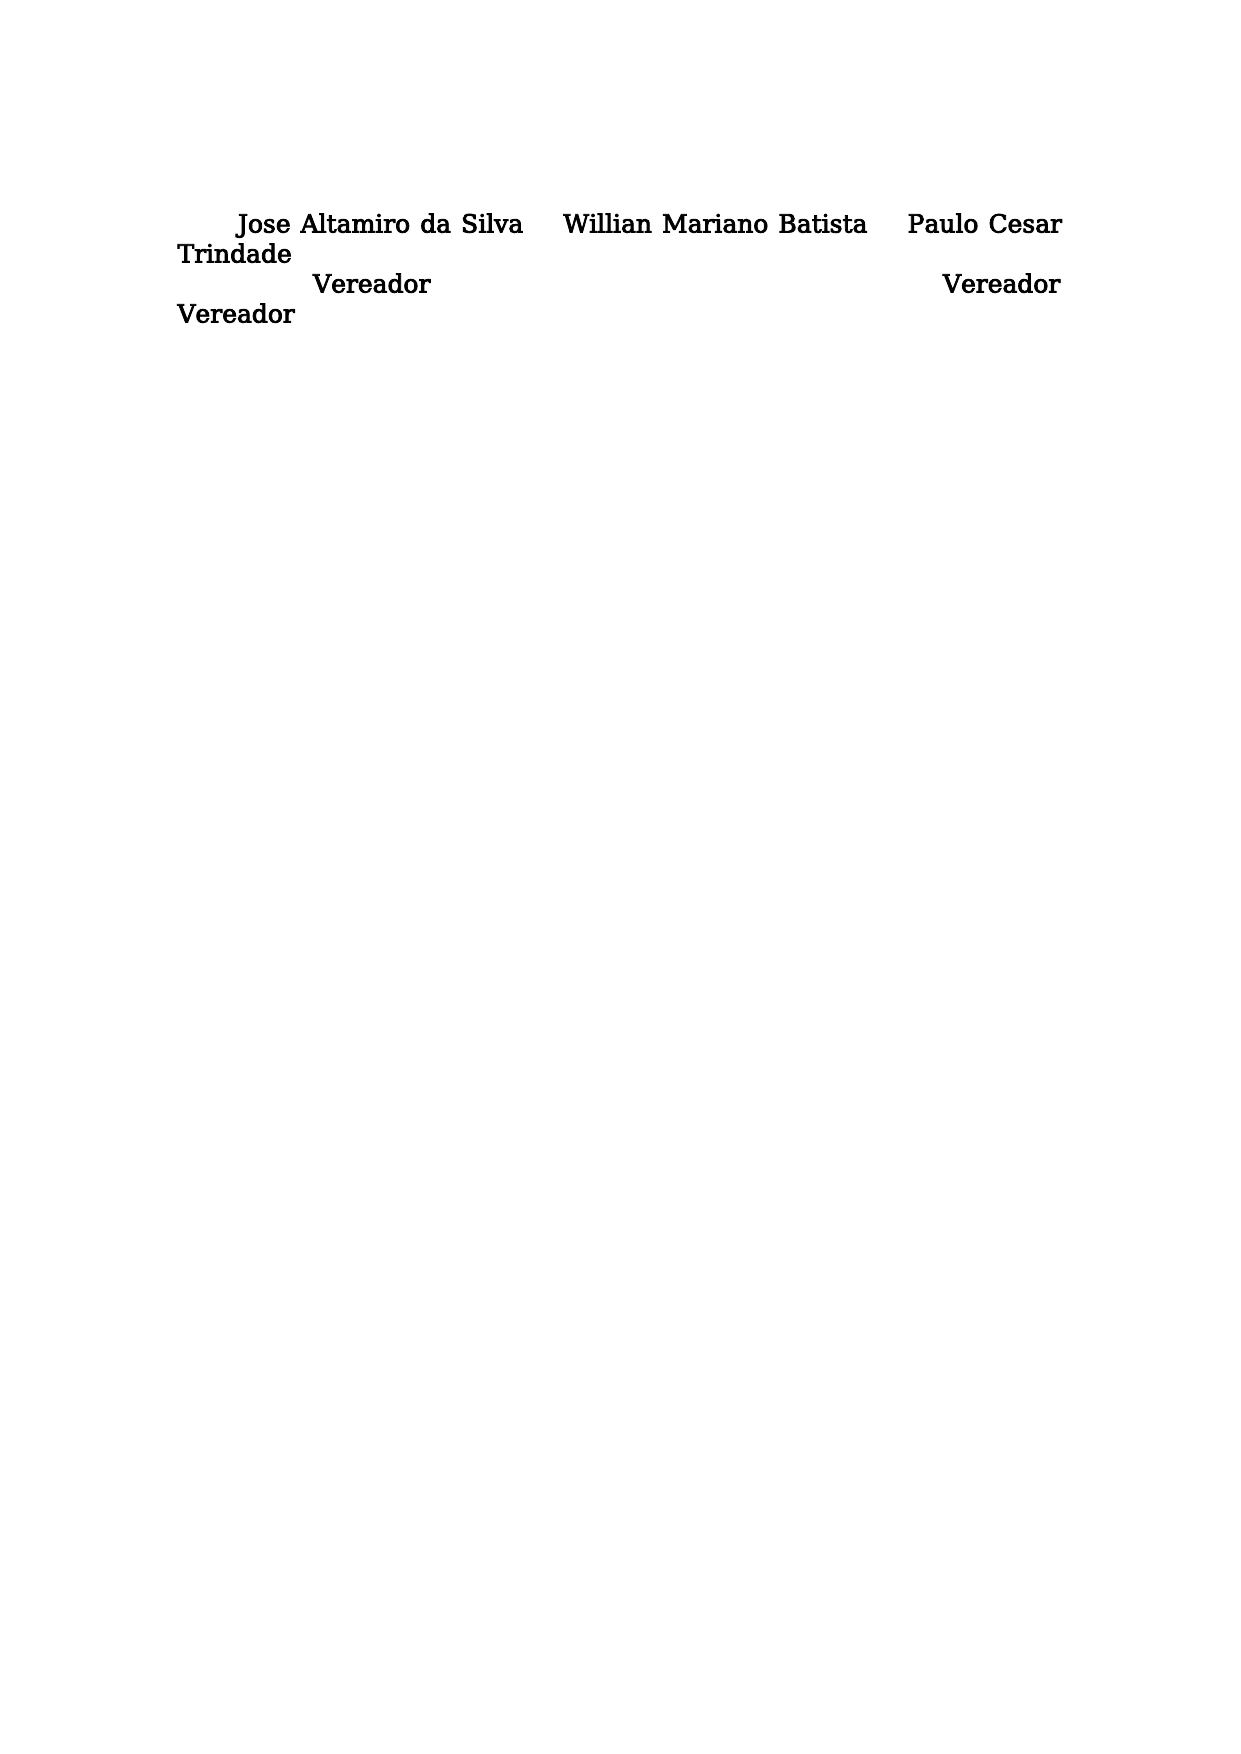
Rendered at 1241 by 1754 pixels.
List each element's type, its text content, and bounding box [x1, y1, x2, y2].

text Vereador Vereador Vereador [177, 268, 1063, 328]
text Jose Altamiro da Silva Willian Mariano Batista Paulo Cesar Trindade [177, 208, 1063, 268]
